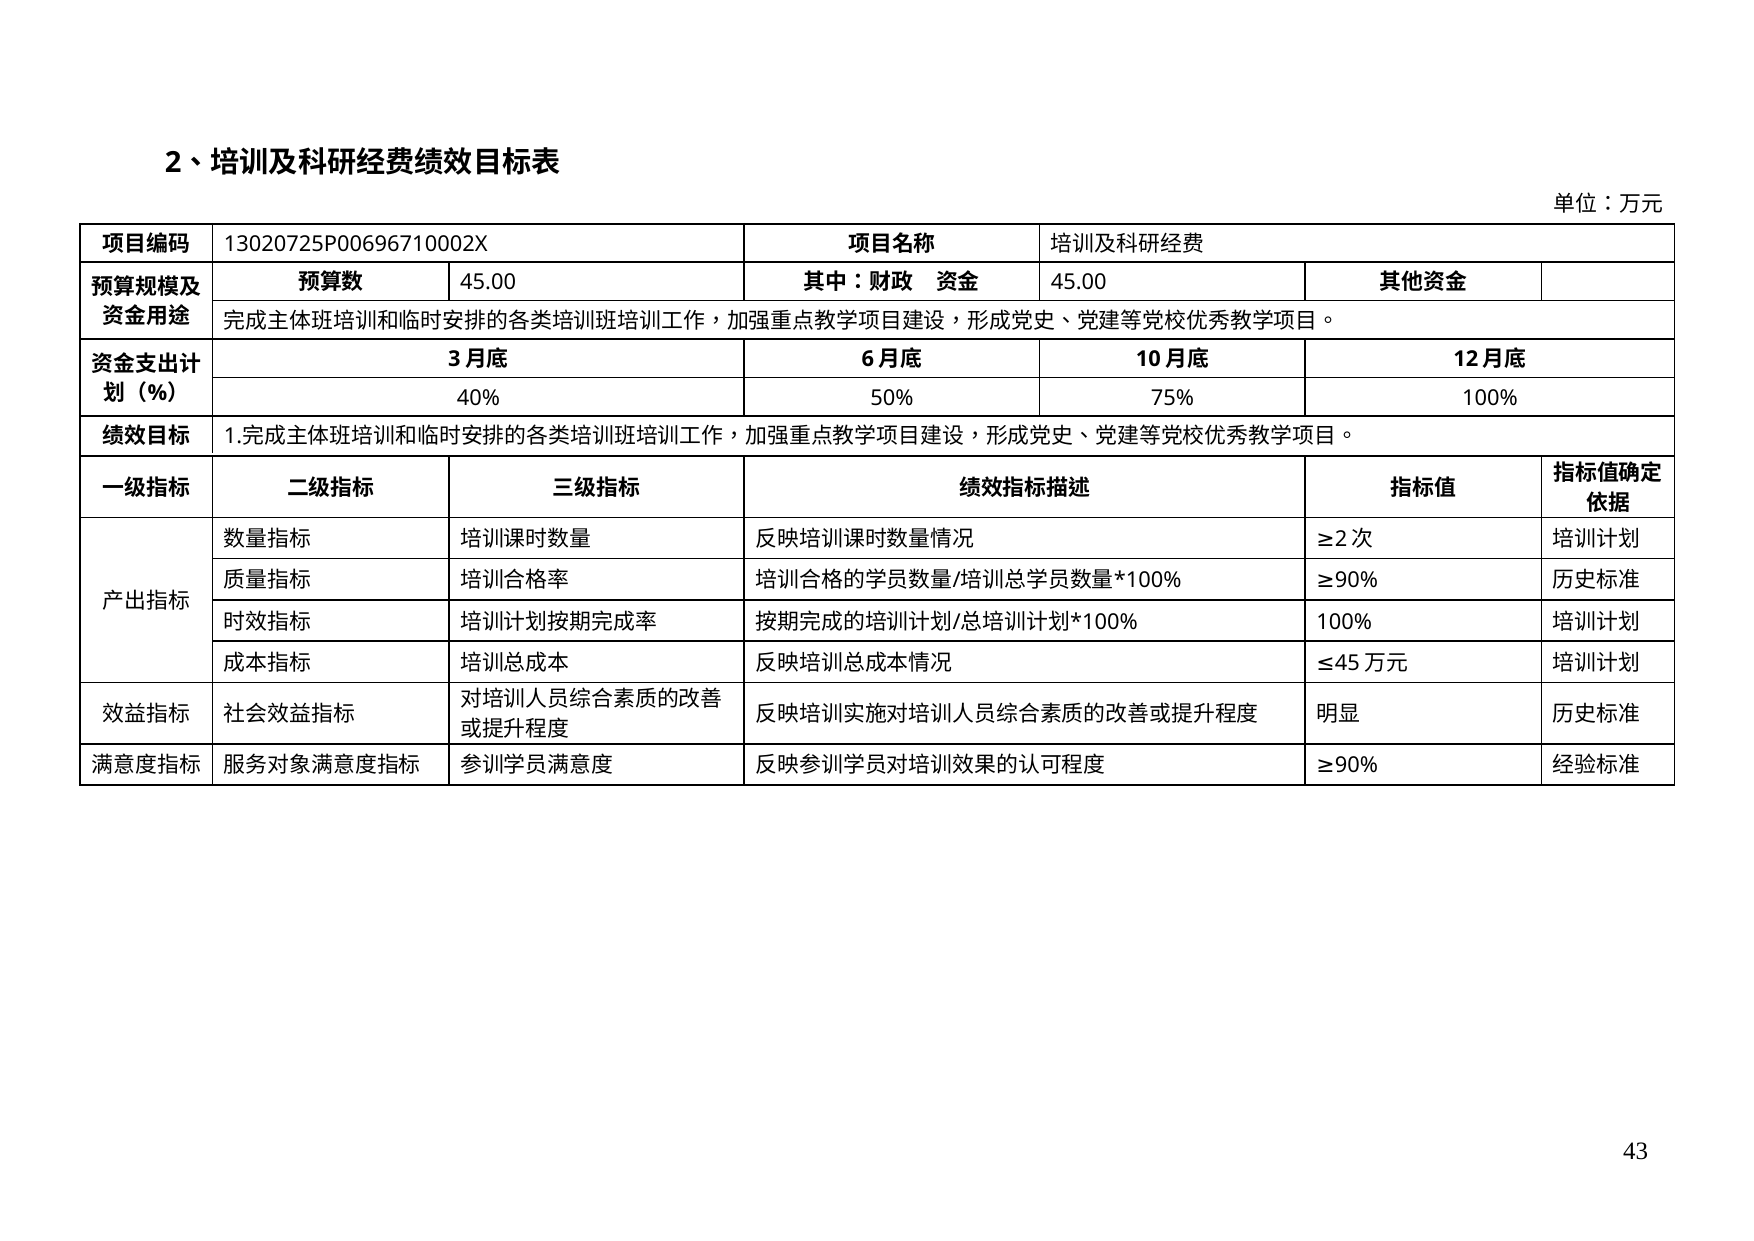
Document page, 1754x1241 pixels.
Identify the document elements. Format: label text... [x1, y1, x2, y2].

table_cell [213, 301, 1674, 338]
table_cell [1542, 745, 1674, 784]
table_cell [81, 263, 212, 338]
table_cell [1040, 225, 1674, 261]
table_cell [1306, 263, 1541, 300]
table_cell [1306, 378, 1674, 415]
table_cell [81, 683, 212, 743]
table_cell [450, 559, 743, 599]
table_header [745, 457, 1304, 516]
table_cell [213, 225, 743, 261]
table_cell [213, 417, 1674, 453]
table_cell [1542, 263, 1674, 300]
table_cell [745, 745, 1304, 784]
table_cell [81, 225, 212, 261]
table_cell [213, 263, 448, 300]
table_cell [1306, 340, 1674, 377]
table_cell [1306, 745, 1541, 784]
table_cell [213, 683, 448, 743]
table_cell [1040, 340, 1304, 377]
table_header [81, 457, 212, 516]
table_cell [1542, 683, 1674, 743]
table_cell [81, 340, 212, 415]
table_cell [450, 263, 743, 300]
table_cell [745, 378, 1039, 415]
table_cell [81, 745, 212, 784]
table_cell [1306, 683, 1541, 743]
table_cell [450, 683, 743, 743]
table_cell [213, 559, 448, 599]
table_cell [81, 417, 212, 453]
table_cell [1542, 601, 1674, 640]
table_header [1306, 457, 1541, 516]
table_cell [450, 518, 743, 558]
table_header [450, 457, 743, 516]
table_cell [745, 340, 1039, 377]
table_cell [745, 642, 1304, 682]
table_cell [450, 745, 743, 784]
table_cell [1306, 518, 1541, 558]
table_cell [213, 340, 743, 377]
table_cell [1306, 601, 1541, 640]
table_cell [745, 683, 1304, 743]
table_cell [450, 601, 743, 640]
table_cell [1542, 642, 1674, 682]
text 2、培训及科研经费绩效目标表 [106, 142, 1648, 181]
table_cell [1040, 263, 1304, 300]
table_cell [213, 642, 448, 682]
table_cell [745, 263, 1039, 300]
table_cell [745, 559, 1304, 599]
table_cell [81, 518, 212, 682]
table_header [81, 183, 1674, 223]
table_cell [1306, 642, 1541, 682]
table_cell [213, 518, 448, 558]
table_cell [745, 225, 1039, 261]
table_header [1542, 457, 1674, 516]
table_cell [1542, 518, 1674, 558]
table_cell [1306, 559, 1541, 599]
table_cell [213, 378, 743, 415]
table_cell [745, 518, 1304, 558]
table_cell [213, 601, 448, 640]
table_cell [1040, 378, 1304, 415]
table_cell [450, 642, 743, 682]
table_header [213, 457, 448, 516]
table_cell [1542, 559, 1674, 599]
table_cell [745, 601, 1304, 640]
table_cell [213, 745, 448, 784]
